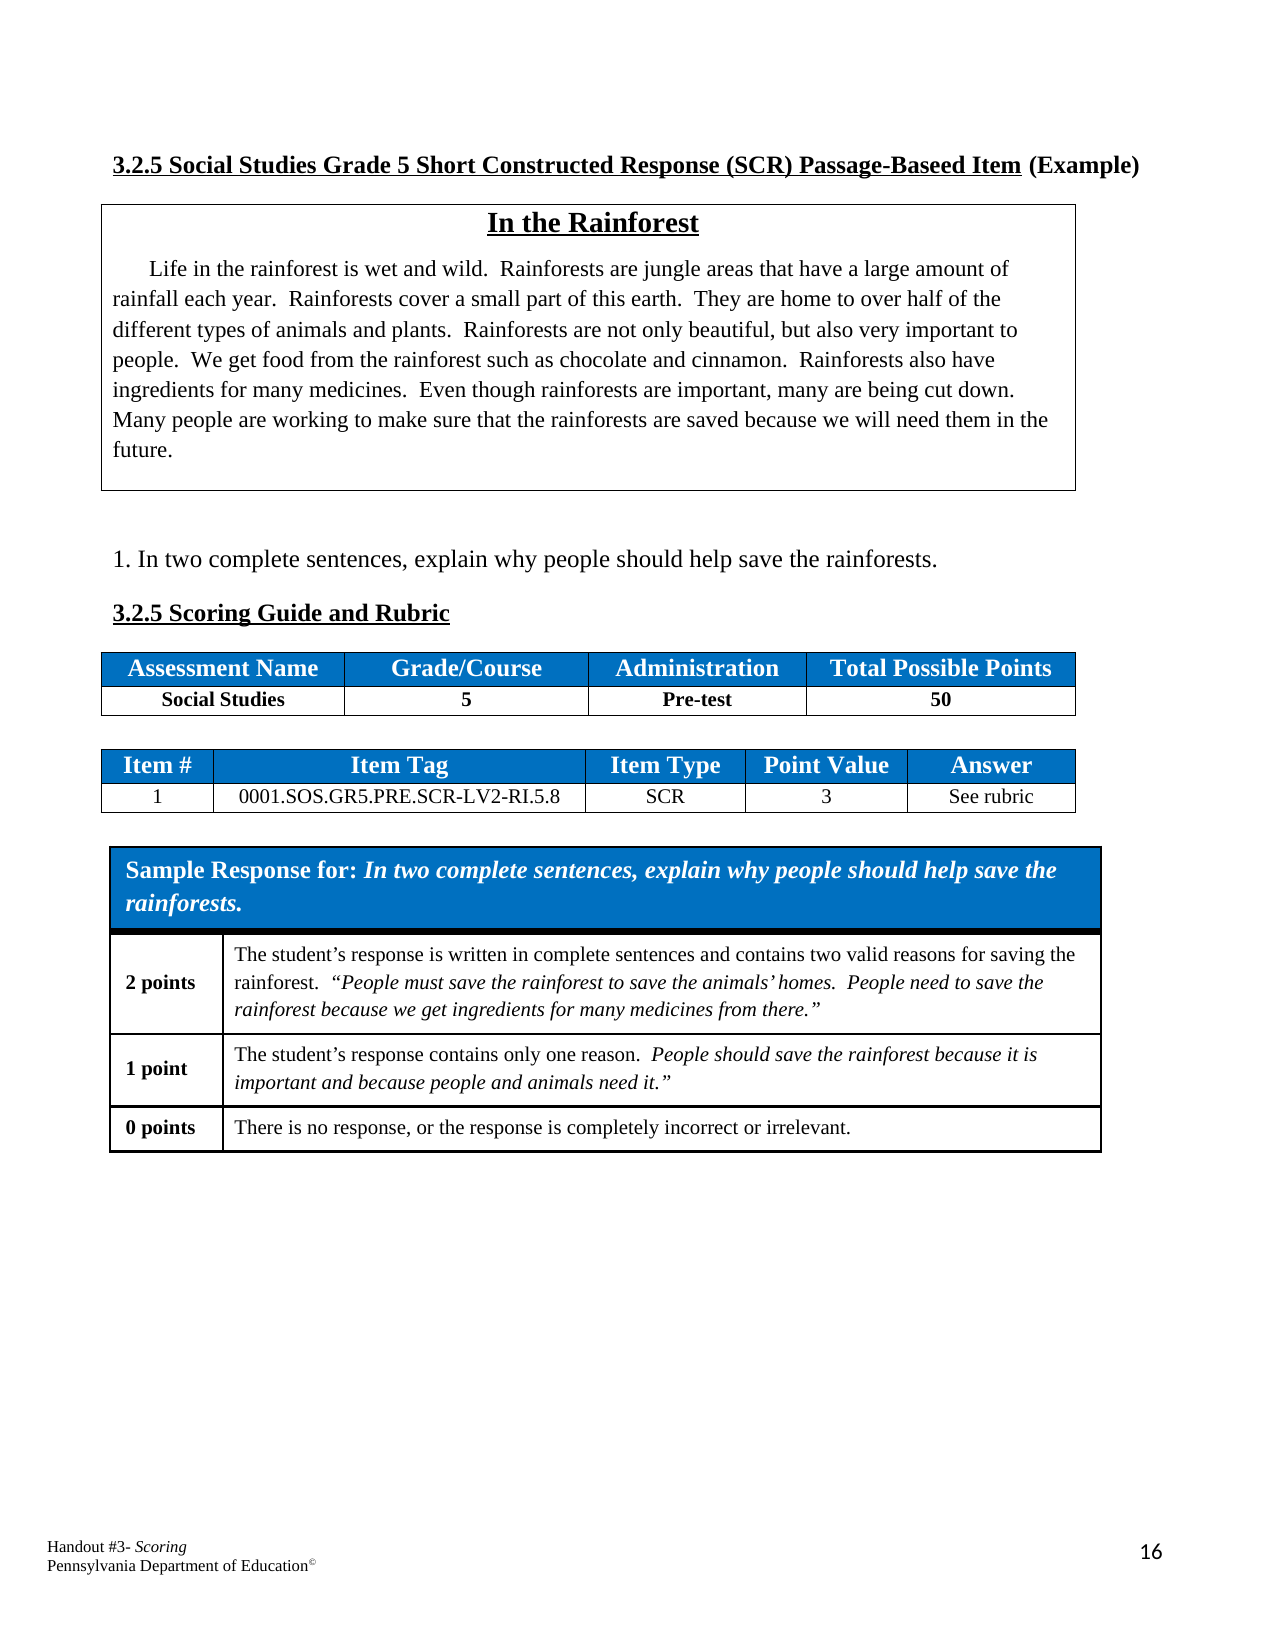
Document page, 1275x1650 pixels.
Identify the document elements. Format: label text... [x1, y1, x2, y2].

table_cell See rubric [908, 784, 1075, 812]
table_header Point Value [746, 750, 907, 783]
text 3.2.5 Scoring Guide and Rubric [112, 598, 1162, 627]
table_cell 2 points [111, 935, 222, 1033]
table_cell 5 [345, 687, 588, 715]
table_cell 1 point [111, 1035, 222, 1105]
table_header Item Type [586, 750, 745, 783]
table_cell The student’s response is written in complete sentences and contains two valid reasons for saving the rainforest. “People must save the rainforest to save the animals’ homes. People need to save the rainforest because we get ingredients for many medicines from there.” [224, 935, 1100, 1033]
table_header Item Tag [214, 750, 585, 783]
table_header Answer [908, 750, 1075, 783]
table_cell 50 [807, 687, 1075, 715]
table_header Grade/Course [345, 653, 588, 686]
table_cell Social Studies [102, 687, 344, 715]
table_header In the Rainforest Life in the rainforest is wet and wild. Rainforests are jungle areas that have a large amount of rainfall each year. Rainforests cover a small part of this earth. They are home to over half of the different types of animals and plants. Rainforests are not only beautiful, but also very important to people. We get food from the rainforest such as chocolate and cinnamon. Rainforests also have ingredients for many medicines. Even though rainforests are important, many are being cut down. Many people are working to make sure that the rainforests are saved because we will need them in the future. [102, 205, 1075, 490]
table_header Sample Response for: In two complete sentences, explain why people should help save the rainforests. [111, 848, 1100, 928]
table_header Total Possible Points [807, 653, 1075, 686]
table_header Assessment Name [102, 653, 344, 686]
table_cell There is no response, or the response is completely incorrect or irrelevant. [224, 1108, 1100, 1150]
text 1. In two complete sentences, explain why people should help save the rainforests. [112, 544, 1162, 573]
table_cell 0001.SOS.GR5.PRE.SCR-LV2-RI.5.8 [214, 784, 585, 812]
table_header Item # [102, 750, 213, 783]
table_cell The student’s response contains only one reason. People should save the rainforest because it is important and because people and animals need it.” [224, 1035, 1100, 1105]
table_cell 3 [746, 784, 907, 812]
table_cell 0 points [111, 1108, 222, 1150]
table_header Administration [589, 653, 806, 686]
text 3.2.5 Social Studies Grade 5 Short Constructed Response (SCR) Passage-Baseed Item (Example) [112, 150, 1162, 179]
table_cell Pre-test [589, 687, 806, 715]
table_cell 1 [102, 784, 213, 812]
table_cell SCR [586, 784, 745, 812]
